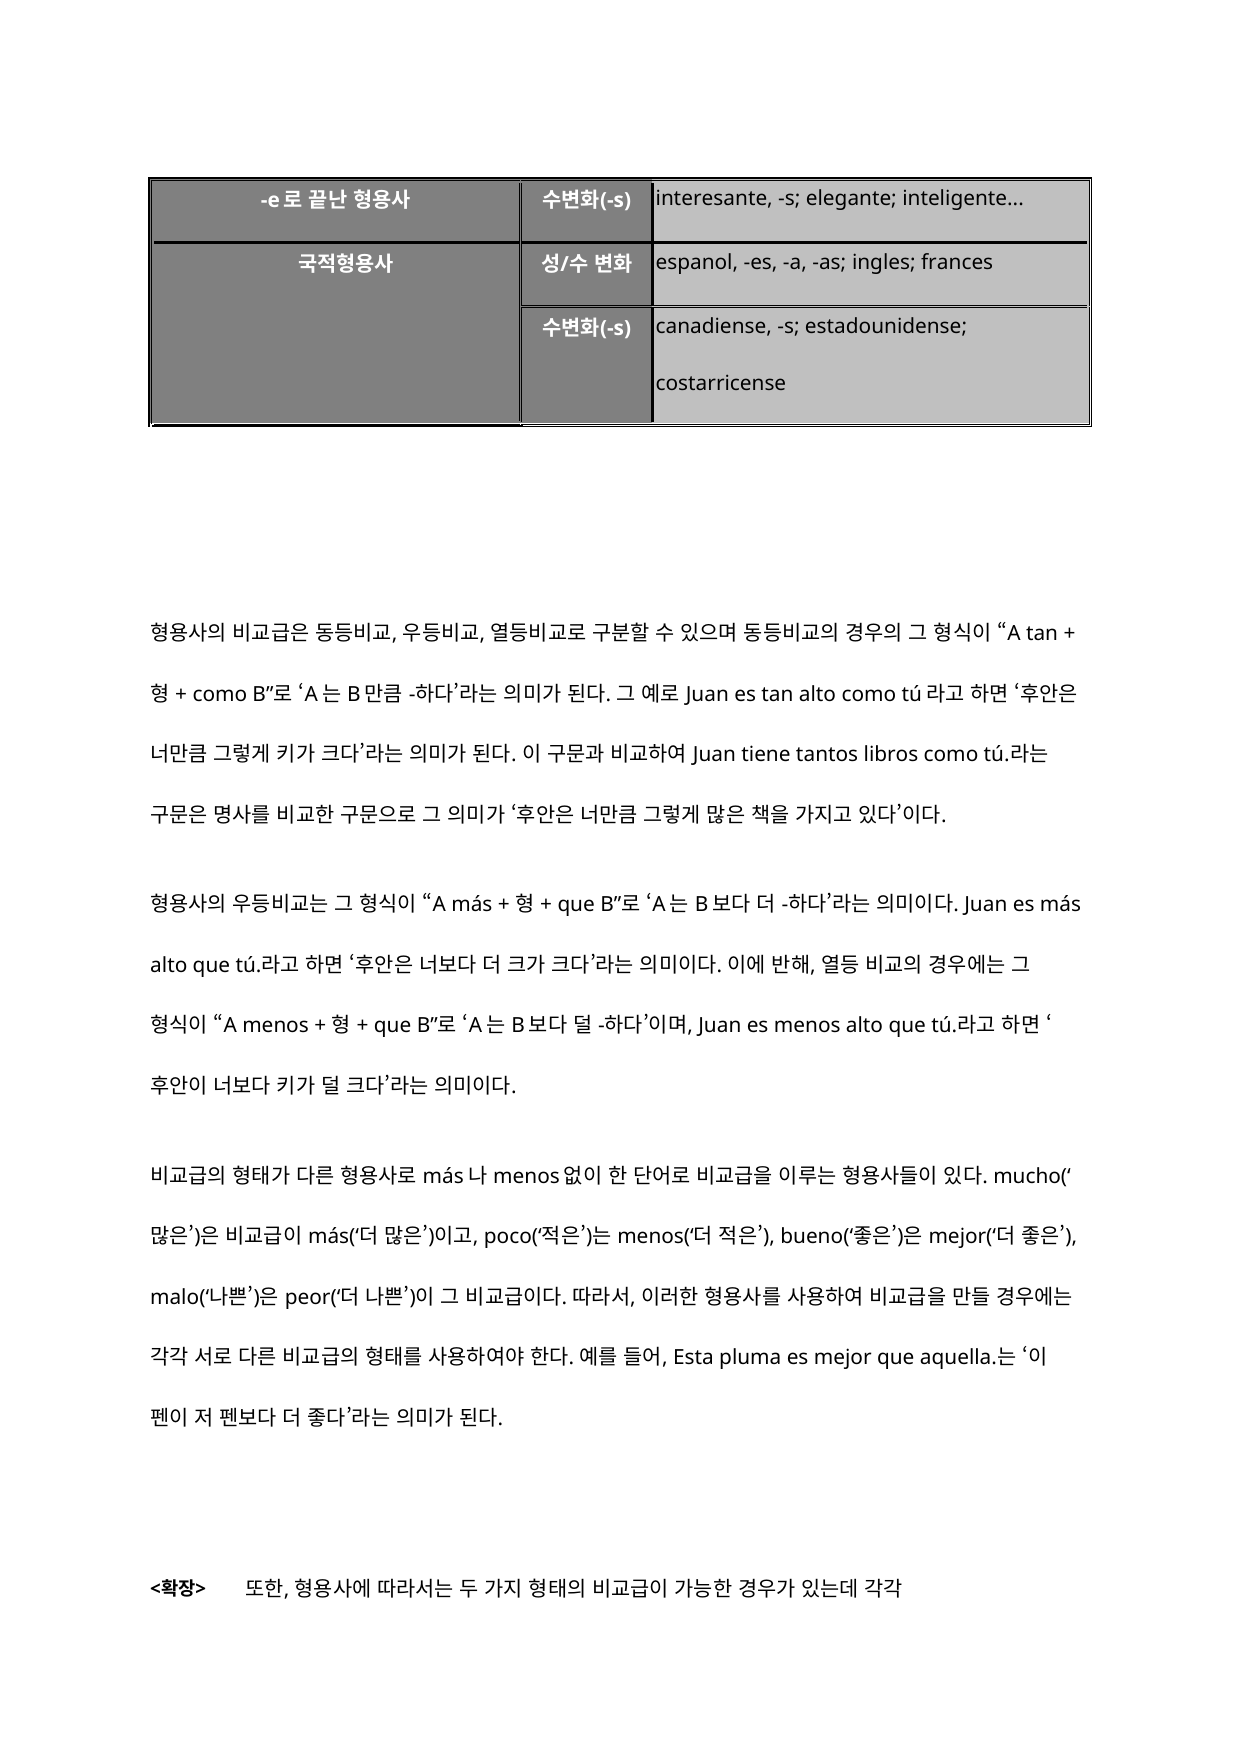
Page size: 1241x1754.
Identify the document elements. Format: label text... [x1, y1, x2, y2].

table_cell canadiense, -s; estadounidense; costarricense [652, 305, 1090, 423]
text 비교급의 형태가 다른 형용사로 más나 menos없이 한 단어로 비교급을 이루는 형용사들이 있다. mucho(‘많은’)은 비교급이 más(‘더 많은’)이고, poco(‘적은’)는 menos(‘더 적은’), bueno(‘좋은’)은 mejor(‘더 좋은’), malo(‘나쁜’)은 peor(‘더 나쁜’)이 그 비교급이다. 따라서, 이러한 형용사를 사용하여 비교급을 만들 경우에는 각각 서로 다른 비교급의 형태를 사용하여야 한다. 예를 들어, Esta pluma es mejor que aquella.는 ‘이 펜이 저 펜보다 더 좋다’라는 의미가 된다. [150, 1159, 1090, 1431]
table_cell 성/수 변화 [522, 244, 651, 305]
table_cell espanol, -es, -a, -as; ingles; frances [654, 241, 1089, 305]
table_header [245, 1571, 947, 1604]
table_cell 수변화(-s) [521, 181, 652, 241]
table_cell interesante, -s; elegante; inteligente... [652, 181, 1089, 241]
table_cell -e로 끝난 형용사 [152, 181, 521, 241]
table_cell 국적형용사 [152, 241, 521, 423]
table_cell 수변화(-s) [521, 308, 652, 423]
text 형용사의 비교급은 동등비교, 우등비교, 열등비교로 구분할 수 있으며 동등비교의 경우의 그 형식이 “A tan + 형 + como B”로 ‘A는 B만큼 -하다’라는 의미가 된다. 그 예로 Juan es tan alto como tú라고 하면 ‘후안은 너만큼 그렇게 키가 크다’라는 의미가 된다. 이 구문과 비교하여 Juan tiene tantos libros como tú.라는 구문은 명사를 비교한 구문으로 그 의미가 ‘후안은 너만큼 그렇게 많은 책을 가지고 있다’이다. [150, 616, 1090, 828]
text 형용사의 우등비교는 그 형식이 “A más + 형 + que B”로 ‘A는 B보다 더 -하다’라는 의미이다. Juan es más alto que tú.라고 하면 ‘후안은 너보다 더 크가 크다’라는 의미이다. 이에 반해, 열등 비교의 경우에는 그 형식이 “A menos + 형 + que B”로 ‘A는 B보다 덜 -하다’이며, Juan es menos alto que tú.라고 하면 ‘후안이 너보다 키가 덜 크다’라는 의미이다. [150, 888, 1090, 1099]
table_header <확장> [150, 1571, 245, 1604]
